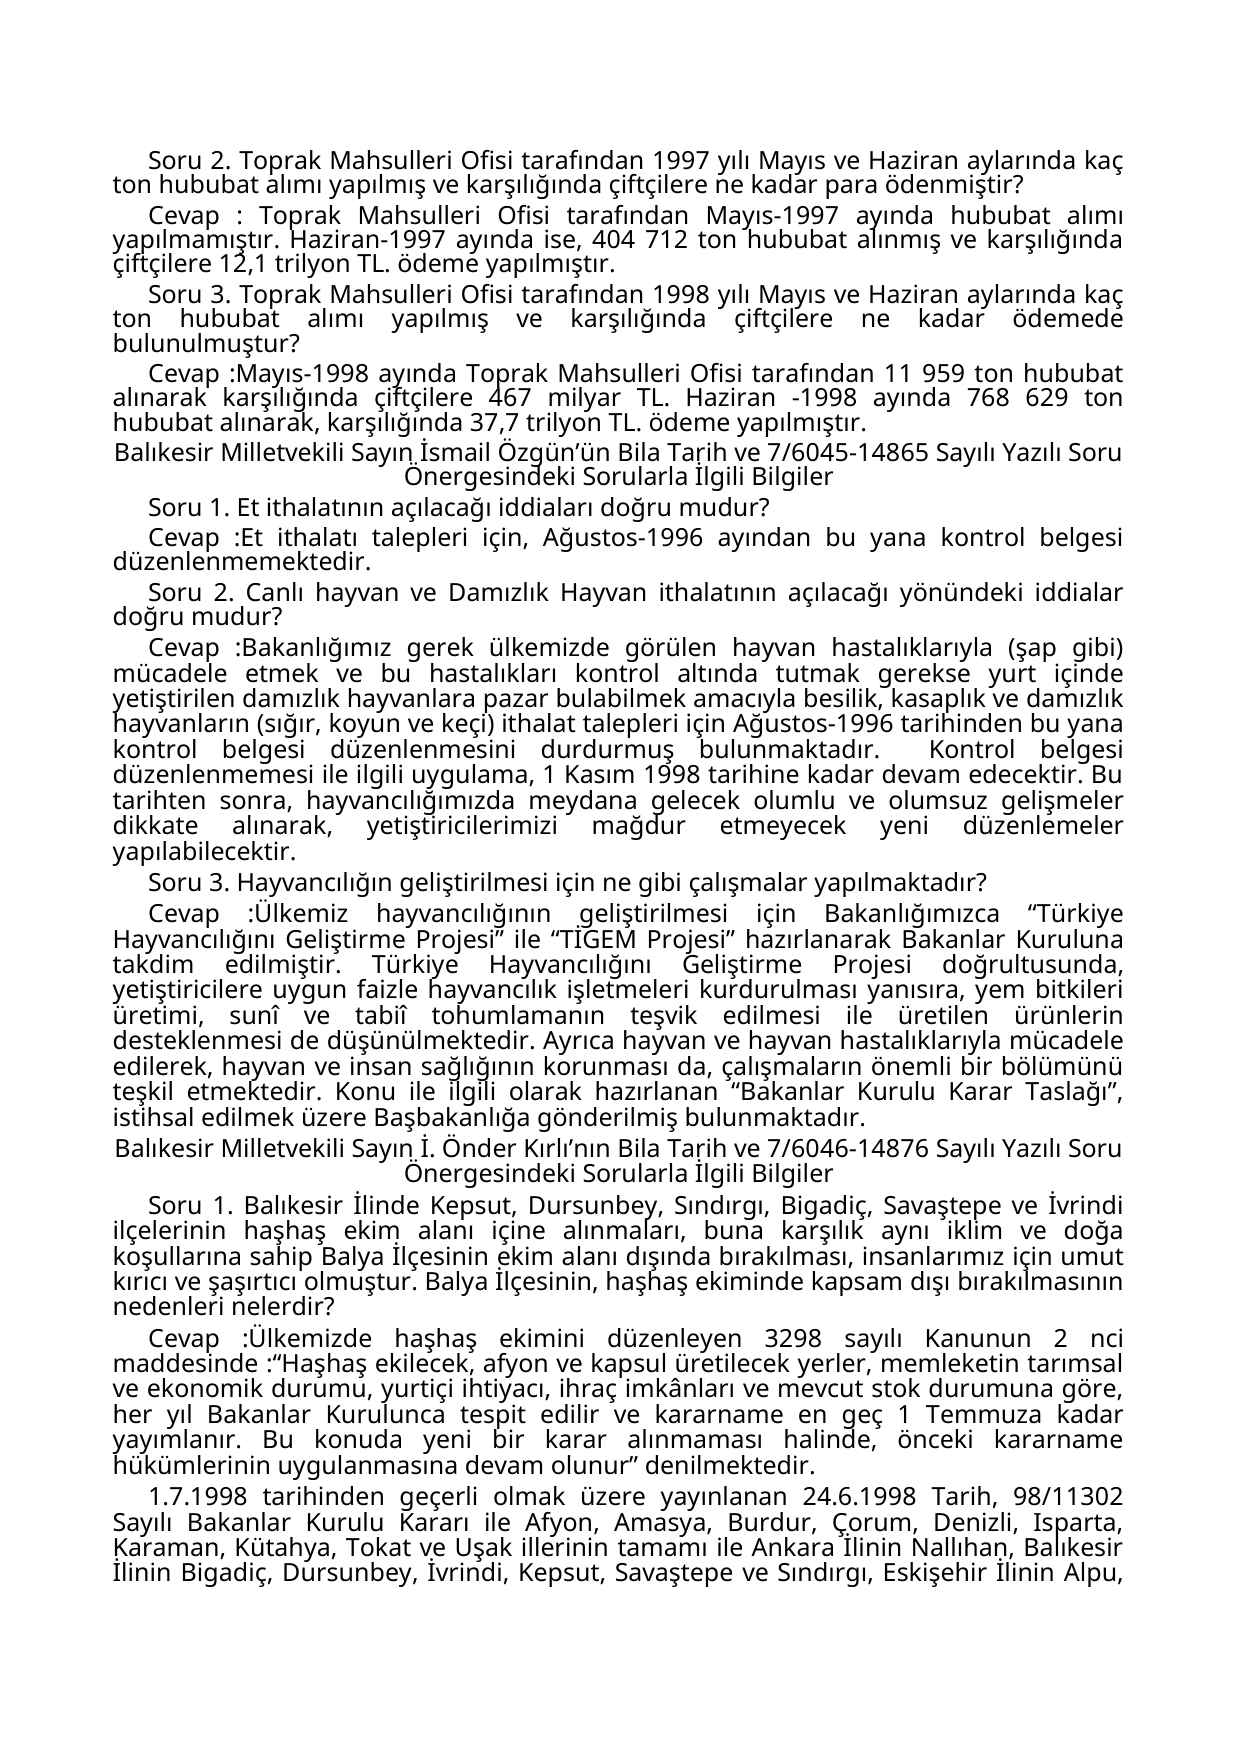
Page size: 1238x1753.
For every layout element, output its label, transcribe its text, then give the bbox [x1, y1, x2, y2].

text Soru 1. Et ithalatının açılacağı iddiaları doğru mudur? [112, 497, 1125, 521]
text Soru 2. Canlı hayvan ve Damızlık Hayvan ithalatının açılacağı yönündeki iddialar doğru mudur? [112, 582, 1125, 630]
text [112, 1485, 1125, 1587]
text Soru 1. Balıkesir İlinde Kepsut, Dursunbey, Sındırgı, Bigadiç, Savaştepe ve İvrindi ilçelerinin haşhaş ekim alanı içine alınmaları, buna karşılık aynı iklim ve doğa koşullarına sahip Balya İlçesinin ekim alanı dışında bırakılması, insanlarımız için umut kırıcı ve şaşırtıcı olmuştur. Balya İlçesinin, haşhaş ekiminde kapsam dışı bırakılmasının nedenleri nelerdir? [112, 1194, 1125, 1321]
text Cevap :Mayıs-1998 ayında Toprak Mahsulleri Ofisi tarafından 11 959 ton hububat alınarak karşılığında çiftçilere 467 milyar TL. Haziran -1998 ayında 768 629 ton hububat alınarak, karşılığında 37,7 trilyon TL. ödeme yapılmıştır. [112, 363, 1125, 436]
text Cevap :Et ithalatı talepleri için, Ağustos-1996 ayından bu yana kontrol belgesi düzenlenmemektedir. [112, 527, 1125, 576]
text Balıkesir Milletvekili Sayın İsmail Özgün’ün Bila Tarih ve 7/6045-14865 Sayılı Yazılı Soru Önergesindeki Sorularla İlgili Bilgiler [112, 442, 1125, 491]
text Soru 3. Toprak Mahsulleri Ofisi tarafından 1998 yılı Mayıs ve Haziran aylarında kaç ton hububat alımı yapılmış ve karşılığında çiftçilere ne kadar ödemede bulunulmuştur? [112, 284, 1125, 357]
text Cevap :Ülkemiz hayvancılığının geliştirilmesi için Bakanlığımızca “Türkiye Hayvancılığını Geliştirme Projesi” ile “TİGEM Projesi” hazırlanarak Bakanlar Kuruluna takdim edilmiştir. Türkiye Hayvancılığını Geliştirme Projesi doğrultusunda, yetiştiricilere uygun faizle hayvancılık işletmeleri kurdurulması yanısıra, yem bitkileri üretimi, sunî ve tabiî tohumlamanın teşvik edilmesi ile üretilen ürünlerin desteklenmesi de düşünülmektedir. Ayrıca hayvan ve hayvan hastalıklarıyla mücadele edilerek, hayvan ve insan sağlığının korunması da, çalışmaların önemli bir bölümünü teşkil etmektedir. Konu ile ilgili olarak hazırlanan “Bakanlar Kurulu Karar Taslağı”, istihsal edilmek üzere Başbakanlığa gönderilmiş bulunmaktadır. [112, 902, 1125, 1131]
text Soru 3. Hayvancılığın geliştirilmesi için ne gibi çalışmalar yapılmaktadır? [112, 871, 1125, 896]
text Cevap :Ülkemizde haşhaş ekimini düzenleyen 3298 sayılı Kanunun 2 nci maddesinde :“Haşhaş ekilecek, afyon ve kapsul üretilecek yerler, memleketin tarımsal ve ekonomik durumu, yurtiçi ihtiyacı, ihraç imkânları ve mevcut stok durumuna göre, her yıl Bakanlar Kurulunca tespit edilir ve kararname en geç 1 Temmuza kadar yayımlanır. Bu konuda yeni bir karar alınmaması halinde, önceki kararname hükümlerinin uygulanmasına devam olunur” denilmektedir. [112, 1327, 1125, 1479]
text Balıkesir Milletvekili Sayın İ. Önder Kırlı’nın Bila Tarih ve 7/6046-14876 Sayılı Yazılı Soru Önergesindeki Sorularla İlgili Bilgiler [112, 1137, 1125, 1188]
text Cevap :Bakanlığımız gerek ülkemizde görülen hayvan hastalıklarıyla (şap gibi) mücadele etmek ve bu hastalıkları kontrol altında tutmak gerekse yurt içinde yetiştirilen damızlık hayvanlara pazar bulabilmek amacıyla besilik, kasaplık ve damızlık hayvanların (sığır, koyun ve keçi) ithalat talepleri için Ağustos-1996 tarihinden bu yana kontrol belgesi düzenlenmesini durdurmuş bulunmaktadır. Kontrol belgesi düzenlenmemesi ile ilgili uygulama, 1 Kasım 1998 tarihine kadar devam edecektir. Bu tarihten sonra, hayvancılığımızda meydana gelecek olumlu ve olumsuz gelişmeler dikkate alınarak, yetiştiricilerimizi mağdur etmeyecek yeni düzenlemeler yapılabilecektir. [112, 636, 1125, 865]
text Soru 2. Toprak Mahsulleri Ofisi tarafından 1997 yılı Mayıs ve Haziran aylarında kaç ton hububat alımı yapılmış ve karşılığında çiftçilere ne kadar para ödenmiştir? [112, 150, 1125, 199]
text Cevap : Toprak Mahsulleri Ofisi tarafından Mayıs-1997 ayında hububat alımı yapılmamıştır. Haziran-1997 ayında ise, 404 712 ton hububat alınmış ve karşılığında çiftçilere 12,1 trilyon TL. ödeme yapılmıştır. [112, 205, 1125, 278]
